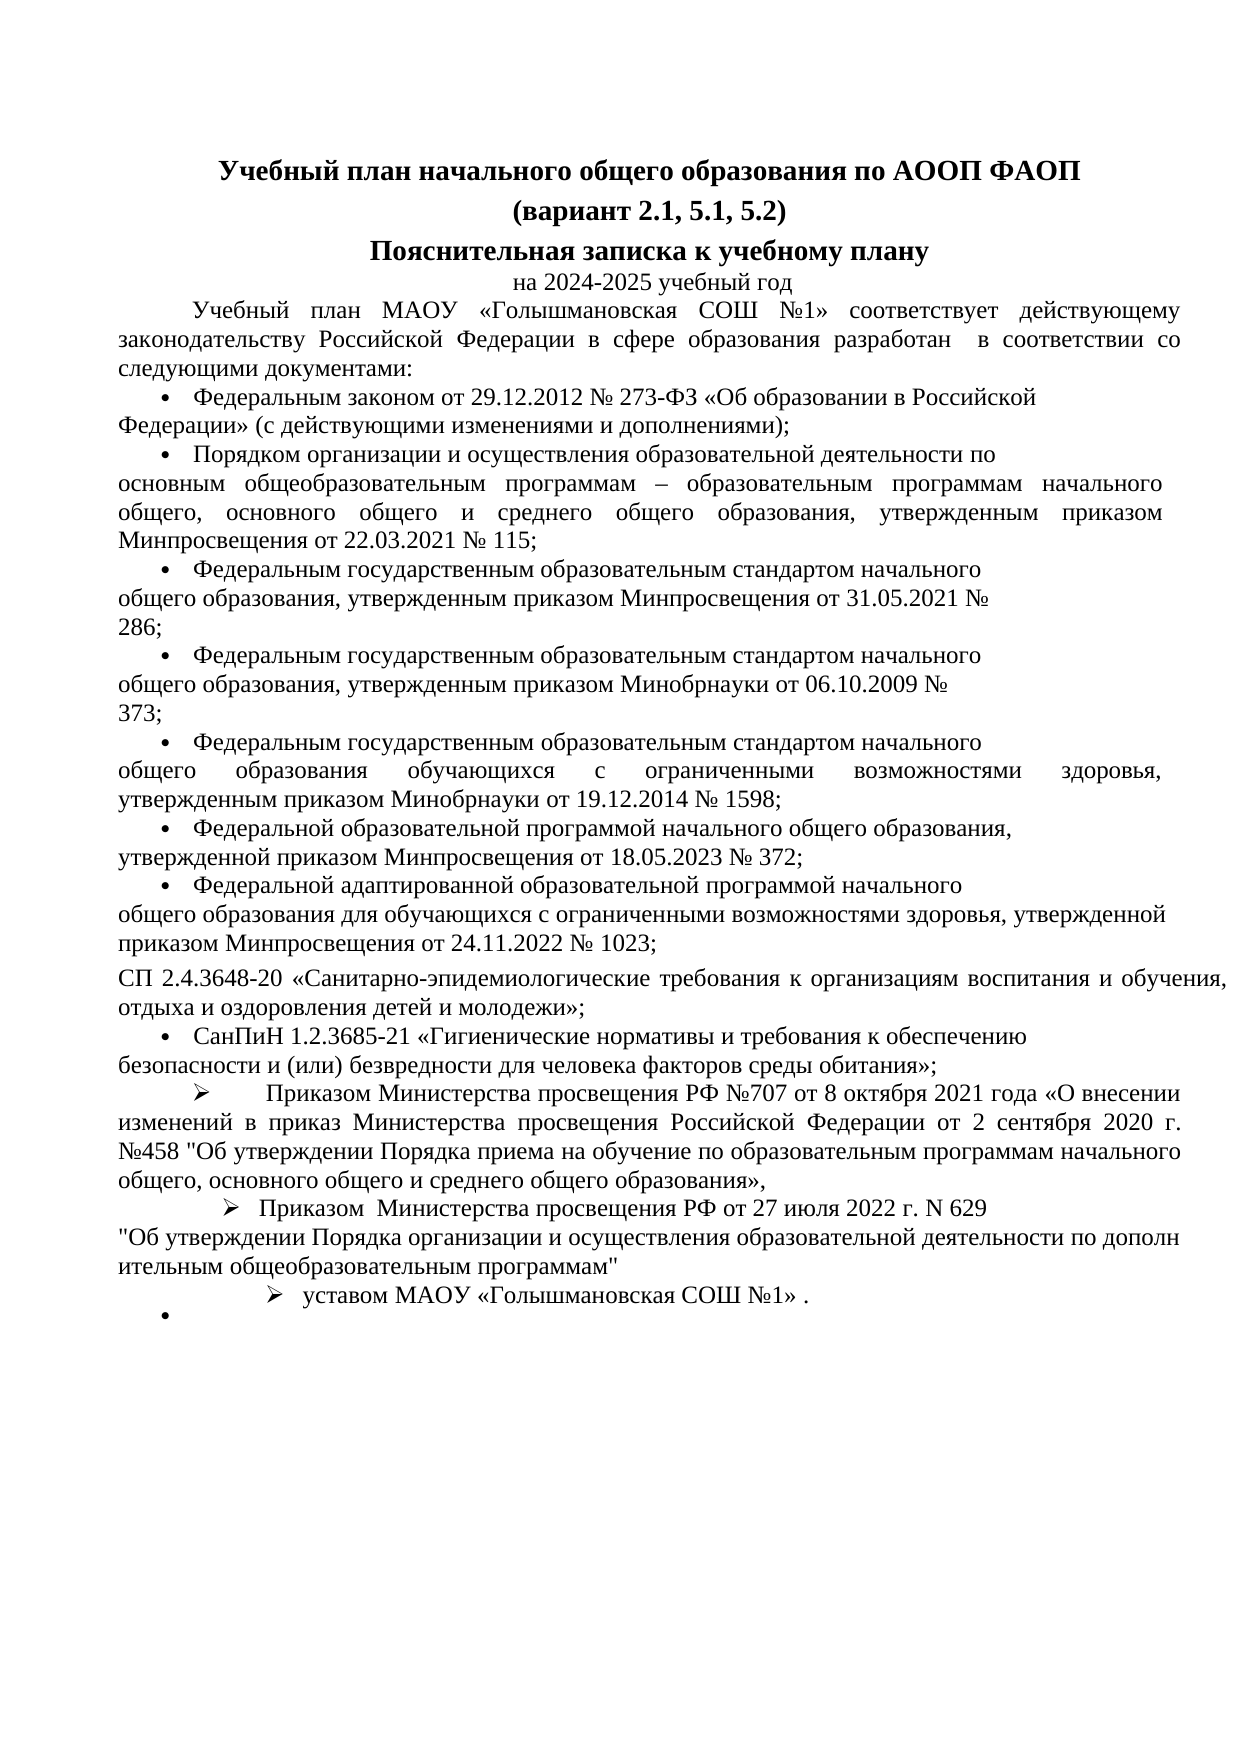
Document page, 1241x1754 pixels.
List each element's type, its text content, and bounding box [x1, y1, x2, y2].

text "Об утверждении Порядка организации и осуществления образовательной деятельности по дополн ительным общеобразовательным программам" [118, 1222, 1181, 1280]
list Порядком организации и осуществления образовательной деятельности по [162, 439, 1228, 468]
text основным общеобразовательным программам – образовательным программам начального общего, основного общего и среднего общего образования, утвержденным приказом Минпросвещения от 22.03.2021 № 115; [118, 468, 1163, 554]
list Приказом Министерства просвещения РФ от 27 июля 2022 г. N 629 [221, 1193, 1228, 1222]
text Пояснительная записка к учебному плану [122, 233, 1176, 267]
list Федеральным государственным образовательным стандартом начального [162, 727, 1228, 755]
text общего образования для обучающихся с ограниченными возможностями здоровья, утвержденной приказом Минпросвещения от 24.11.2022 № 1023; [118, 899, 1228, 957]
text на 2024-2025 учебный год [122, 267, 1182, 295]
list Федеральным государственным образовательным стандартом начального общего образования, утвержденным приказом Минпросвещения от 31.05.2021 № 286; [118, 554, 1039, 640]
list Федеральной адаптированной образовательной программой начального [162, 870, 1228, 899]
text (вариант 2.1, 5.1, 5.2) [122, 194, 1176, 227]
list уставом МАОУ «Голышмановская СОШ №1» . [265, 1280, 1228, 1308]
list Федеральным законом от 29.12.2012 № 273-ФЗ «Об образовании в Российской Федерации» (с действующими изменениями и дополнениями); [118, 382, 1037, 439]
list СанПиН 1.2.3685-21 «Гигиенические нормативы и требования к обеспечению безопасности и (или) безвредности для человека факторов среды обитания»; [118, 1021, 1027, 1078]
text Учебный план начального общего образования по АООП ФАОП [122, 154, 1176, 187]
text СП 2.4.3648-20 «Санитарно-эпидемиологические требования к организациям воспитания и обучения, отдыха и оздоровления детей и молодежи»; [118, 963, 1228, 1021]
list Федеральным государственным образовательным стандартом начального общего образования, утвержденным приказом Минобрнауки от 06.10.2009 № 373; [118, 640, 998, 727]
list Федеральной образовательной программой начального общего образования, утвержденной приказом Минпросвещения от 18.05.2023 № 372; [118, 813, 1013, 870]
list Приказом Министерства просвещения РФ №707 от 8 октября 2021 года «О внесении изменений в приказ Министерства просвещения Российской Федерации от 2 сентября 2020 г. №458 "Об утверждении Порядка приема на обучение по образовательным программам начального общего, основного общего и среднего общего образования», [118, 1078, 1181, 1193]
text общего образования обучающихся с ограниченными возможностями здоровья, утвержденным приказом Минобрнауки от 19.12.2014 № 1598; [118, 755, 1162, 813]
text Учебный план МАОУ «Голышмановская СОШ №1» соответствует действующему законодательству Российской Федерации в сфере образования разработан в соответствии со следующими документами: [118, 295, 1181, 382]
